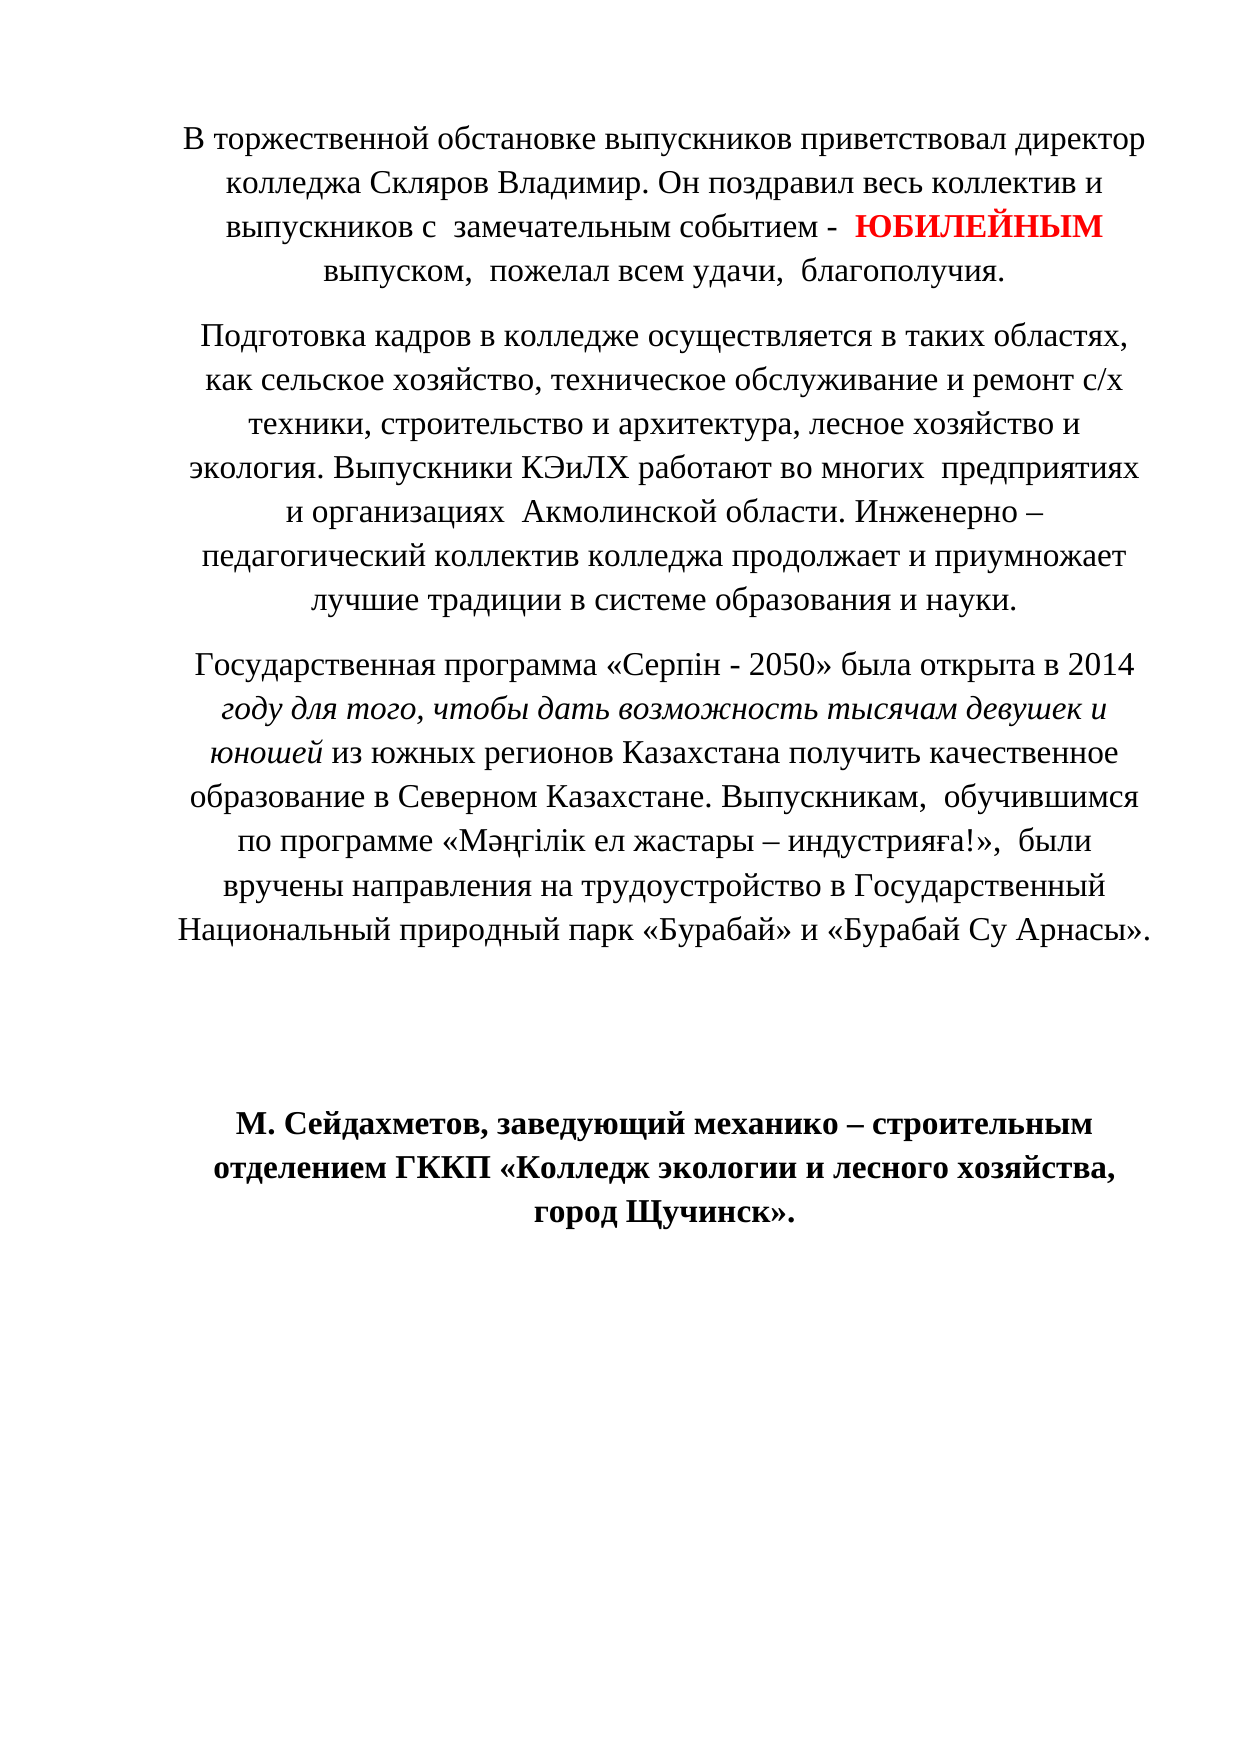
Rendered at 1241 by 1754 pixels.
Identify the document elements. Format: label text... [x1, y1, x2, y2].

text М. Сейдахметов, заведующий механико – строительным отделением ГККП «Колледж экологии и лесного хозяйства, город Щучинск». [177, 1103, 1152, 1230]
text В торжественной обстановке выпускников приветствовал директор колледжа Скляров Владимир. Он поздравил весь коллектив и выпускников с замечательным событием - ЮБИЛЕЙНЫМ выпуском, пожелал всем удачи, благополучия. [177, 118, 1152, 289]
text Подготовка кадров в колледже осуществляется в таких областях, как сельское хозяйство, техническое обслуживание и ремонт с/х техники, строительство и архитектура, лесное хозяйство и экология. Выпускники КЭиЛХ работают во многих предприятиях и организациях Акмолинской области. Инженерно – педагогический коллектив колледжа продолжает и приумножает лучшие традиции в системе образования и науки. [177, 315, 1152, 618]
text Государственная программа «Серпін - 2050» была открыта в 2014 году для того, чтобы дать возможность тысячам девушек и юношей из южных регионов Казахстана получить качественное образование в Северном Казахстане. Выпускникам, обучившимся по программе «Мәңгілік ел жастары – индустрияға!», были вручены направления на трудоустройство в Государственный Национальный природный парк «Бурабай» и «Бурабай Су Арнасы». [177, 644, 1152, 947]
